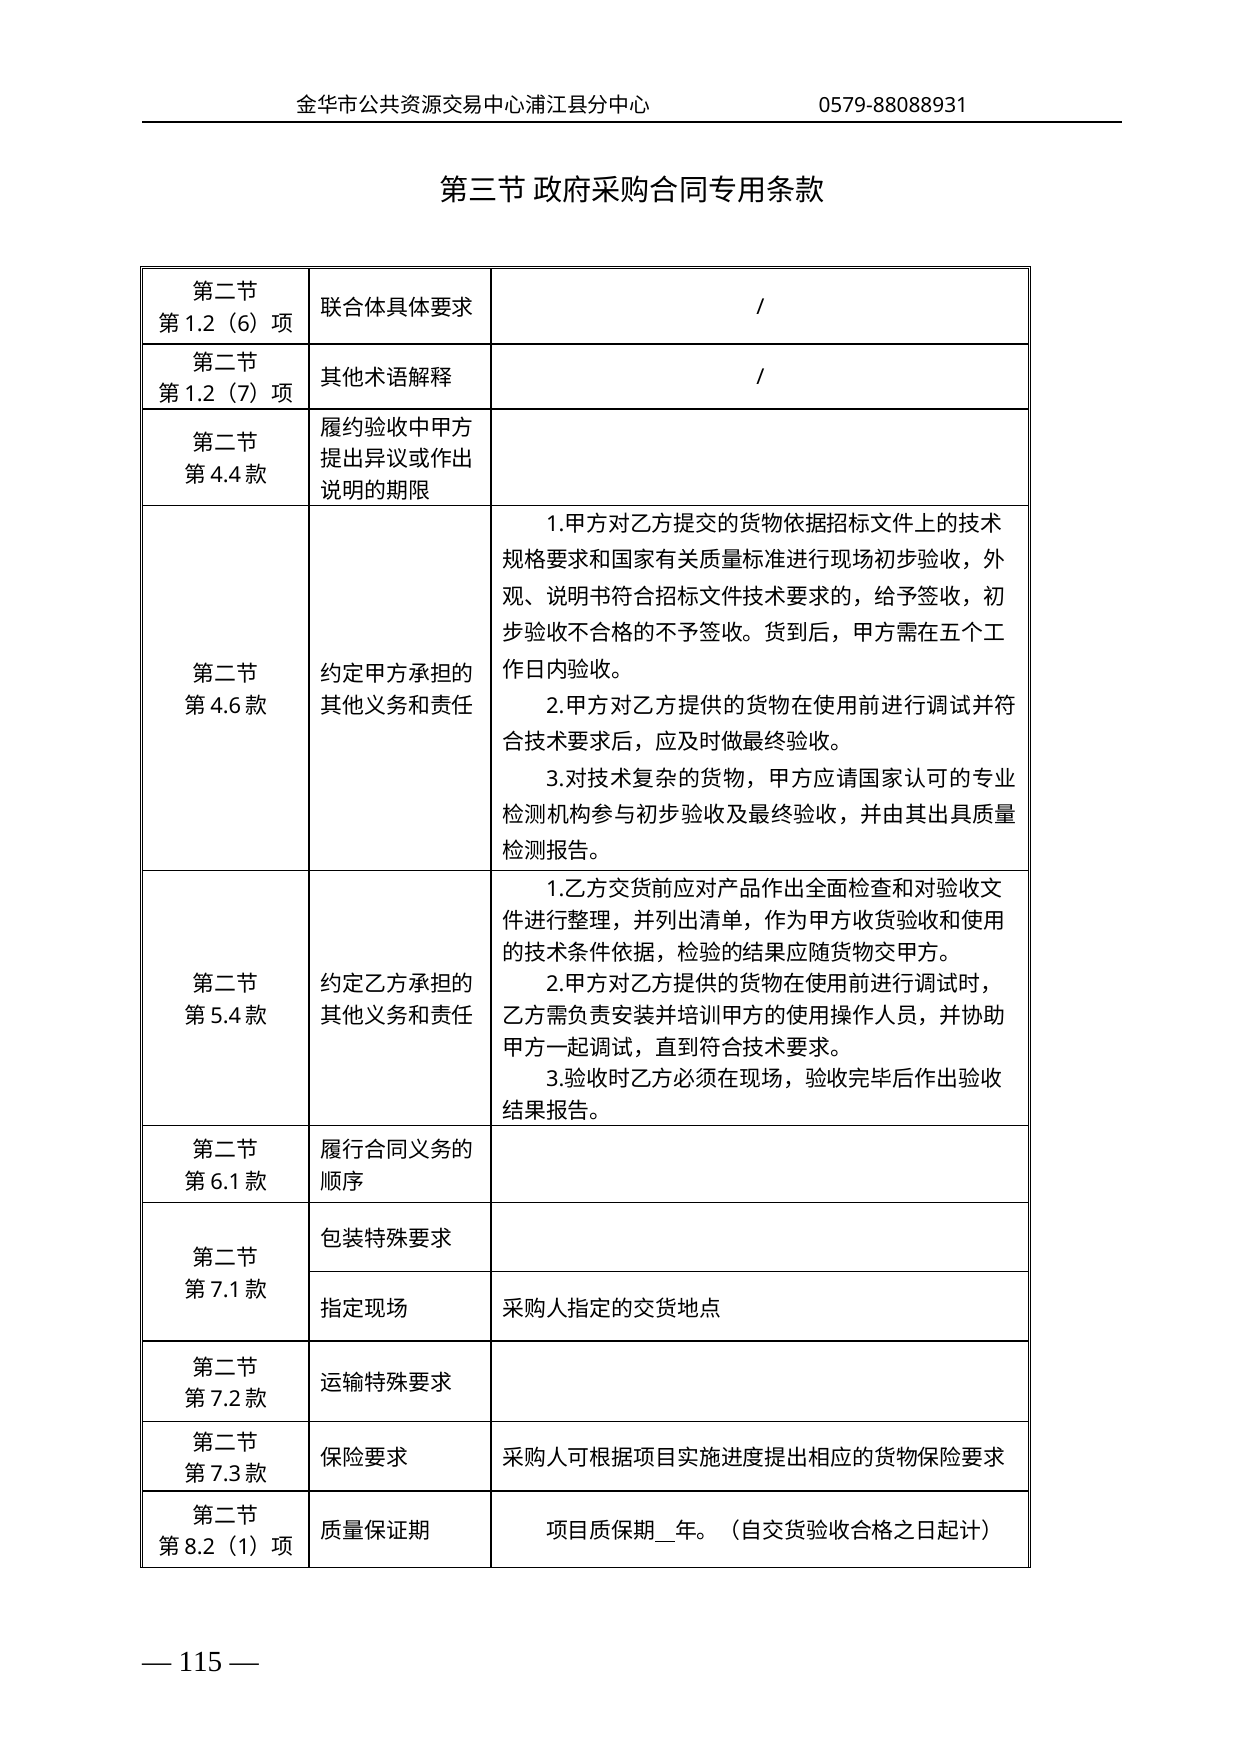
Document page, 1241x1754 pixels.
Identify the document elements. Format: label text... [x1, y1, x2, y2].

table_cell 质量保证期 [310, 1492, 490, 1567]
table_cell 第二节 第5.4款 [143, 871, 308, 1125]
subtitle 第三节 政府采购合同专用条款 [142, 166, 1122, 208]
table_cell 采购人指定的交货地点 [492, 1272, 1028, 1340]
table_cell / [492, 345, 1028, 408]
table_cell [492, 1203, 1028, 1271]
table_header / [492, 269, 1028, 343]
table_cell 第二节 第1.2（7）项 [143, 345, 308, 408]
table_cell 1.甲方对乙方提交的货物依据招标文件上的技术规格要求和国家有关质量标准进行现场初步验收，外观、说明书符合招标文件技术要求的，给予签收，初步验收不合格的不予签收。货到后，甲方需在五个工作日内验收。 2.甲方对乙方提供的货物在使用前进行调试并符合技术要求后，应及时做最终验收。 3.对技术复杂的货物，甲方应请国家认可的专业检测机构参与初步验收及最终验收，并由其出具质量检测报告。 [492, 506, 1028, 869]
table_cell 履约验收中甲方提出异议或作出说明的期限 [310, 410, 490, 504]
table_cell 履行合同义务的顺序 [310, 1126, 490, 1201]
table_cell 约定甲方承担的其他义务和责任 [310, 506, 490, 869]
table_cell [492, 1126, 1028, 1201]
table_cell 项目质保期 年。（自交货验收合格之日起计） [492, 1492, 1028, 1567]
table_cell 其他术语解释 [310, 345, 490, 408]
table_cell 第二节 第7.1款 [143, 1203, 308, 1340]
table_cell 指定现场 [310, 1272, 490, 1340]
table_cell 运输特殊要求 [310, 1342, 490, 1421]
table_cell 第二节 第4.4款 [143, 410, 308, 504]
table_cell 约定乙方承担的其他义务和责任 [310, 871, 490, 1125]
table_cell 第二节 第6.1款 [143, 1126, 308, 1201]
table_header 联合体具体要求 [310, 269, 490, 343]
table_cell [492, 410, 1028, 504]
table_cell 第二节 第8.2（1）项 [143, 1492, 308, 1567]
table_cell 包装特殊要求 [310, 1203, 490, 1271]
table_cell 第二节 第7.2款 [143, 1342, 308, 1421]
table_cell 第二节 第4.6款 [143, 506, 308, 869]
table_cell 保险要求 [310, 1422, 490, 1490]
table_header 第二节 第1.2（6）项 [143, 269, 308, 343]
table_cell 采购人可根据项目实施进度提出相应的货物保险要求 [492, 1422, 1028, 1490]
table_cell 1.乙方交货前应对产品作出全面检查和对验收文件进行整理，并列出清单，作为甲方收货验收和使用的技术条件依据，检验的结果应随货物交甲方。 2.甲方对乙方提供的货物在使用前进行调试时，乙方需负责安装并培训甲方的使用操作人员，并协助甲方一起调试，直到符合技术要求。 3.验收时乙方必须在现场，验收完毕后作出验收结果报告。 [492, 871, 1028, 1125]
table_cell 第二节 第7.3款 [143, 1422, 308, 1490]
table_cell [492, 1342, 1028, 1421]
